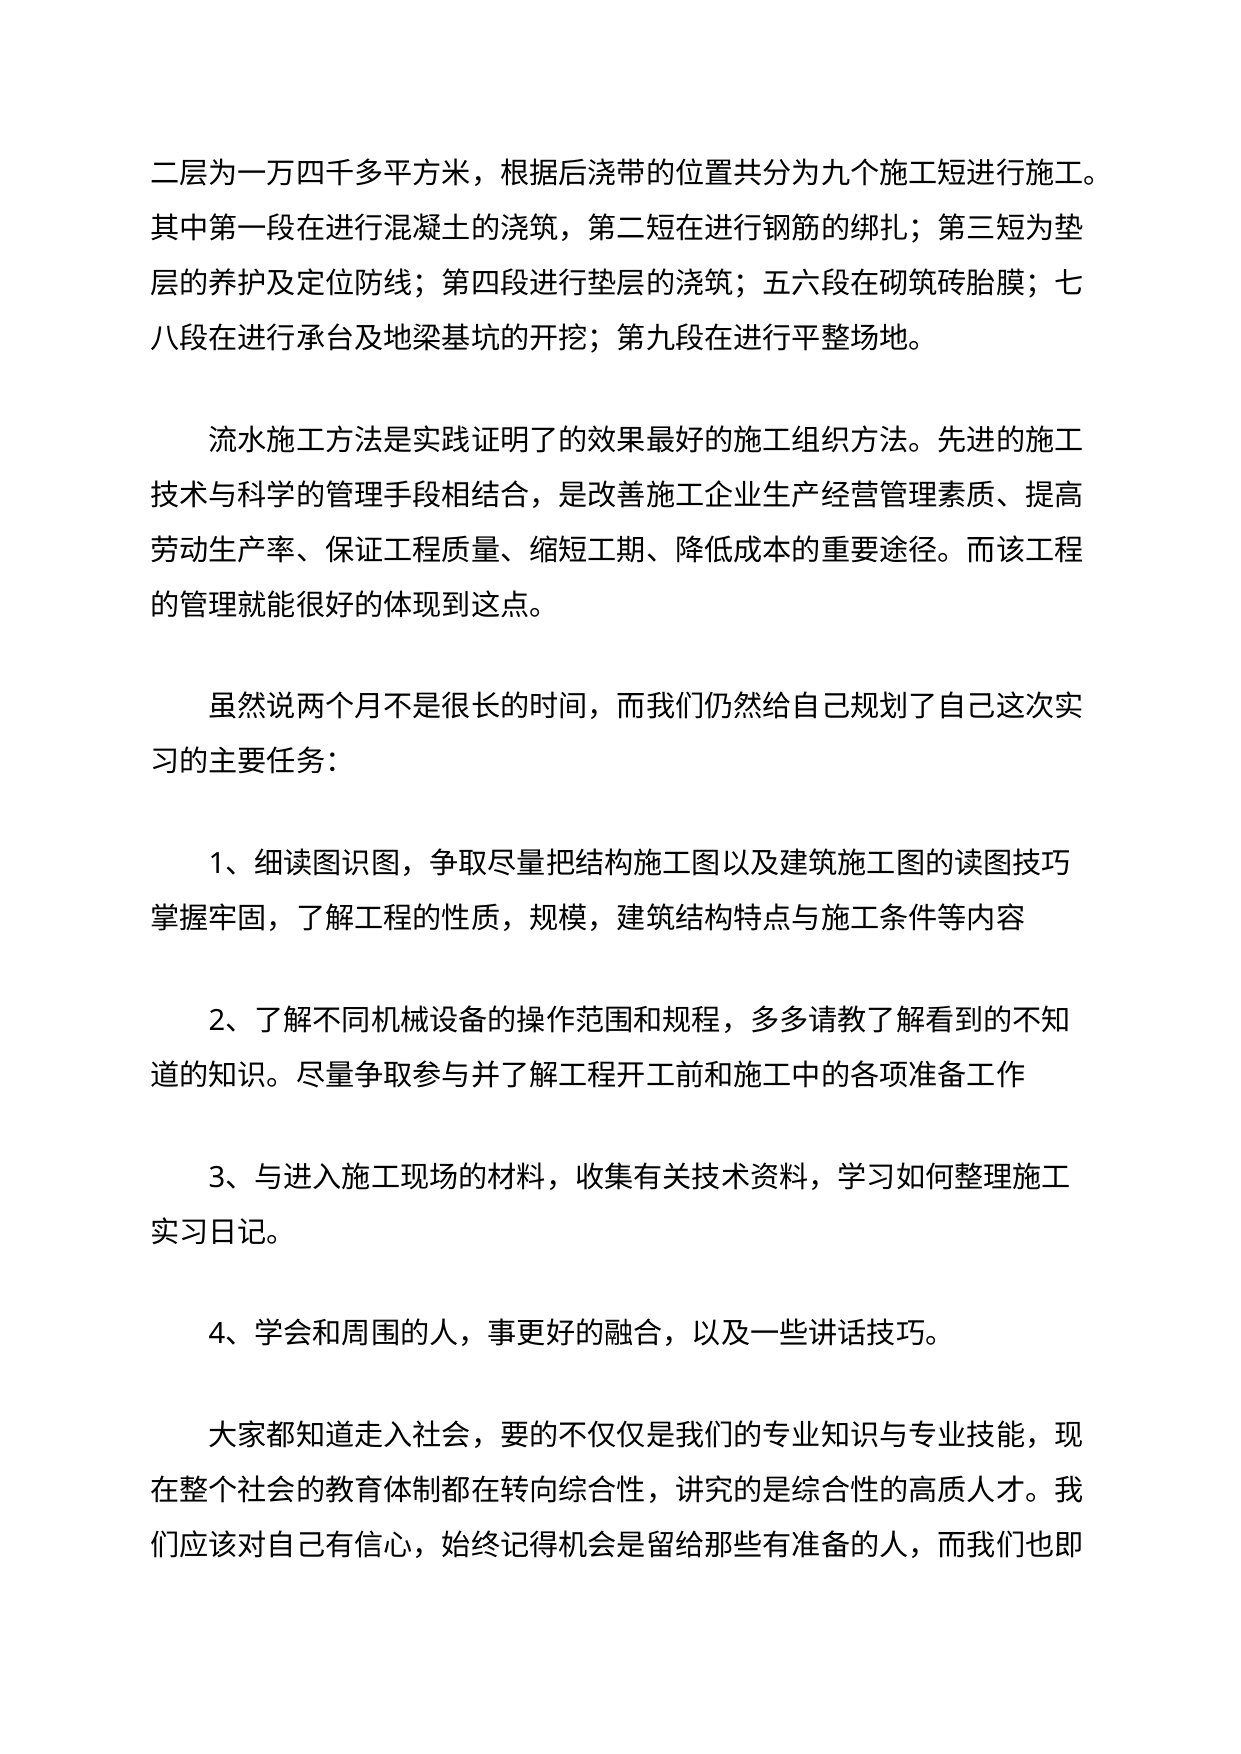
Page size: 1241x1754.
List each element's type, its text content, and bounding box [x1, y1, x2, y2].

text 流水施工方法是实践证明了的效果最好的施工组织方法。先进的施工技术与科学的管理手段相结合，是改善施工企业生产经营管理素质、提高劳动生产率、保证工程质量、缩短工期、降低成本的重要途径。而该工程的管理就能很好的体现到这点。 [150, 416, 1090, 623]
text 4、学会和周围的人，事更好的融合，以及一些讲话技巧。 [150, 1310, 1090, 1352]
text 虽然说两个月不是很长的时间，而我们仍然给自己规划了自己这次实习的主要任务： [150, 683, 1090, 780]
text 1、细读图识图，争取尽量把结构施工图以及建筑施工图的读图技巧掌握牢固，了解工程的性质，规模，建筑结构特点与施工条件等内容 [150, 839, 1090, 937]
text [150, 1412, 1090, 1564]
text 2、了解不同机械设备的操作范围和规程，多多请教了解看到的不知道的知识。尽量争取参与并了解工程开工前和施工中的各项准备工作 [150, 996, 1090, 1094]
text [150, 150, 1090, 357]
text 3、与进入施工现场的材料，收集有关技术资料，学习如何整理施工实习日记。 [150, 1153, 1090, 1250]
